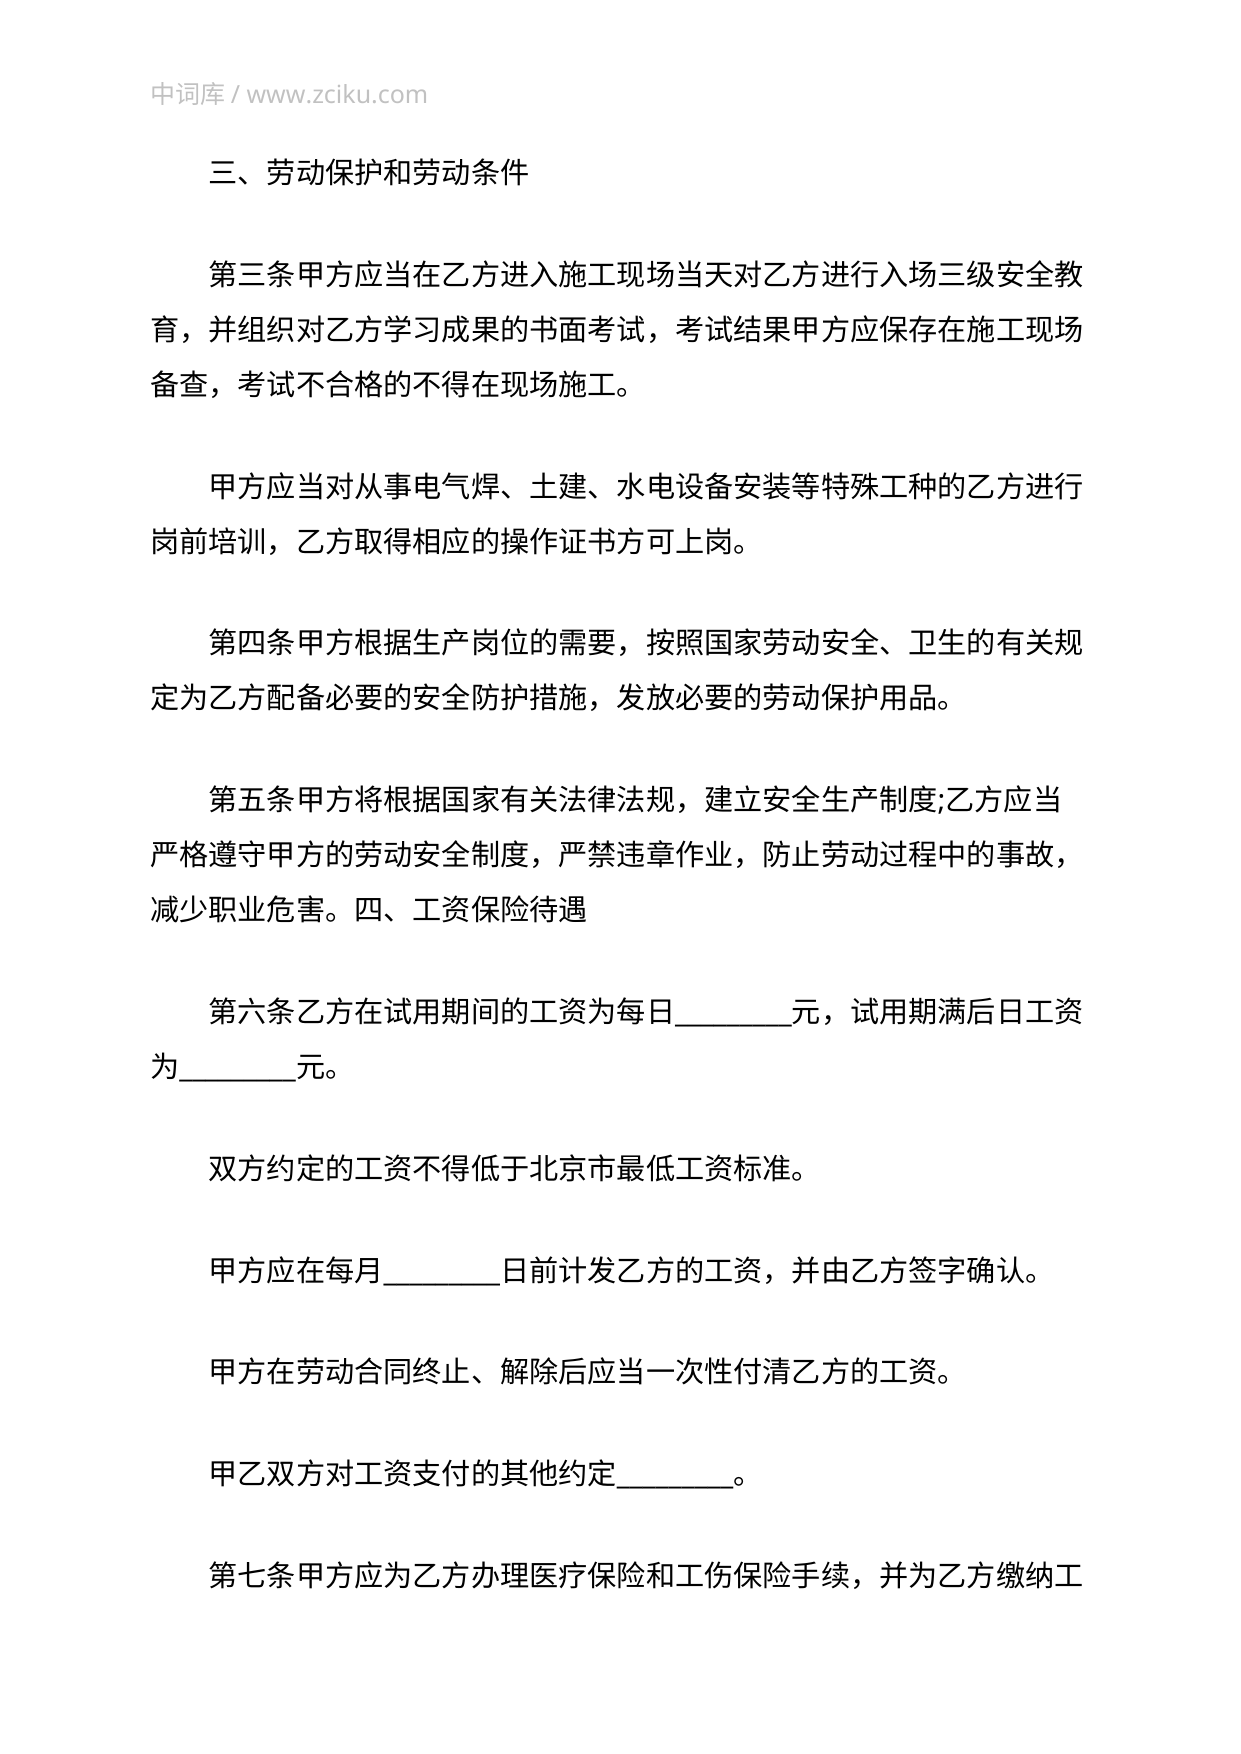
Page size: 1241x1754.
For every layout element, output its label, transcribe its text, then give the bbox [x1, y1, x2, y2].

text 甲乙双方对工资支付的其他约定_________。 [150, 1451, 1090, 1493]
text 第五条甲方将根据国家有关法律法规，建立安全生产制度;乙方应当严格遵守甲方的劳动安全制度，严禁违章作业，防止劳动过程中的事故，减少职业危害。四、工资保险待遇 [150, 777, 1090, 929]
text 第六条乙方在试用期间的工资为每日_________元，试用期满后日工资为_________元。 [150, 988, 1090, 1086]
text 甲方应当对从事电气焊、土建、水电设备安装等特殊工种的乙方进行岗前培训，乙方取得相应的操作证书方可上岗。 [150, 463, 1090, 561]
text 甲方在劳动合同终止、解除后应当一次性付清乙方的工资。 [150, 1349, 1090, 1391]
text 第三条甲方应当在乙方进入施工现场当天对乙方进行入场三级安全教育，并组织对乙方学习成果的书面考试，考试结果甲方应保存在施工现场备查，考试不合格的不得在现场施工。 [150, 252, 1090, 404]
text 甲方应在每月_________日前计发乙方的工资，并由乙方签字确认。 [150, 1247, 1090, 1289]
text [150, 1553, 1090, 1595]
text 双方约定的工资不得低于北京市最低工资标准。 [150, 1145, 1090, 1188]
text 三、劳动保护和劳动条件 [150, 150, 1090, 192]
text 第四条甲方根据生产岗位的需要，按照国家劳动安全、卫生的有关规定为乙方配备必要的安全防护措施，发放必要的劳动保护用品。 [150, 620, 1090, 717]
